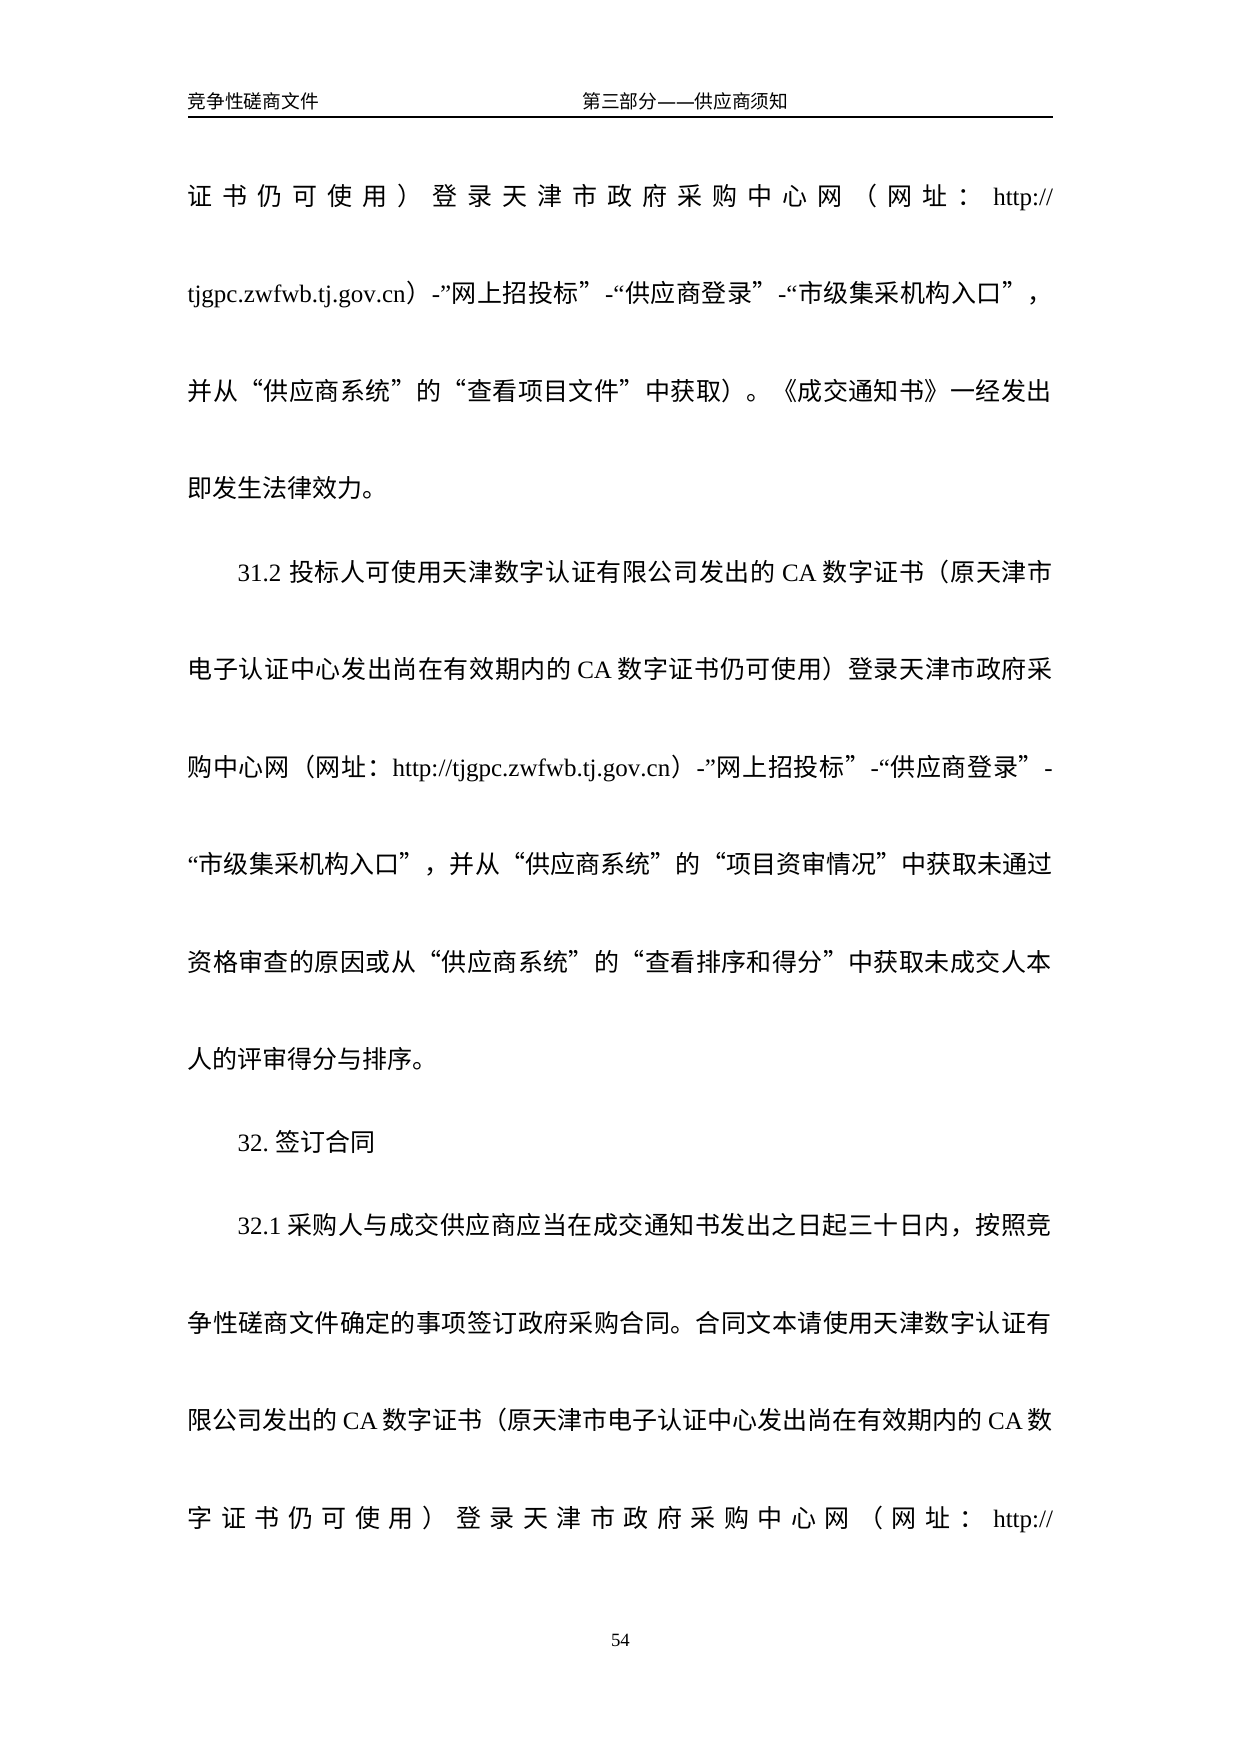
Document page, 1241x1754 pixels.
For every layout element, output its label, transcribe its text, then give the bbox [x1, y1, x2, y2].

text 32. 签订合同 [187, 1108, 1053, 1173]
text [187, 162, 1053, 519]
text 31.2 投标人可使用天津数字认证有限公司发出的CA数字证书（原天津市电子认证中心发出尚在有效期内的CA数字证书仍可使用）登录天津市政府采购中心网（网址：http://tjgpc.zwfwb.tj.gov.cn）-”网上招投标”-“供应商登录”-“市级集采机构入口”，并从“供应商系统”的“项目资审情况”中获取未通过资格审查的原因或从“供应商系统”的“查看排序和得分”中获取未成交人本人的评审得分与排序。 [187, 538, 1053, 1090]
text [187, 1191, 1053, 1549]
